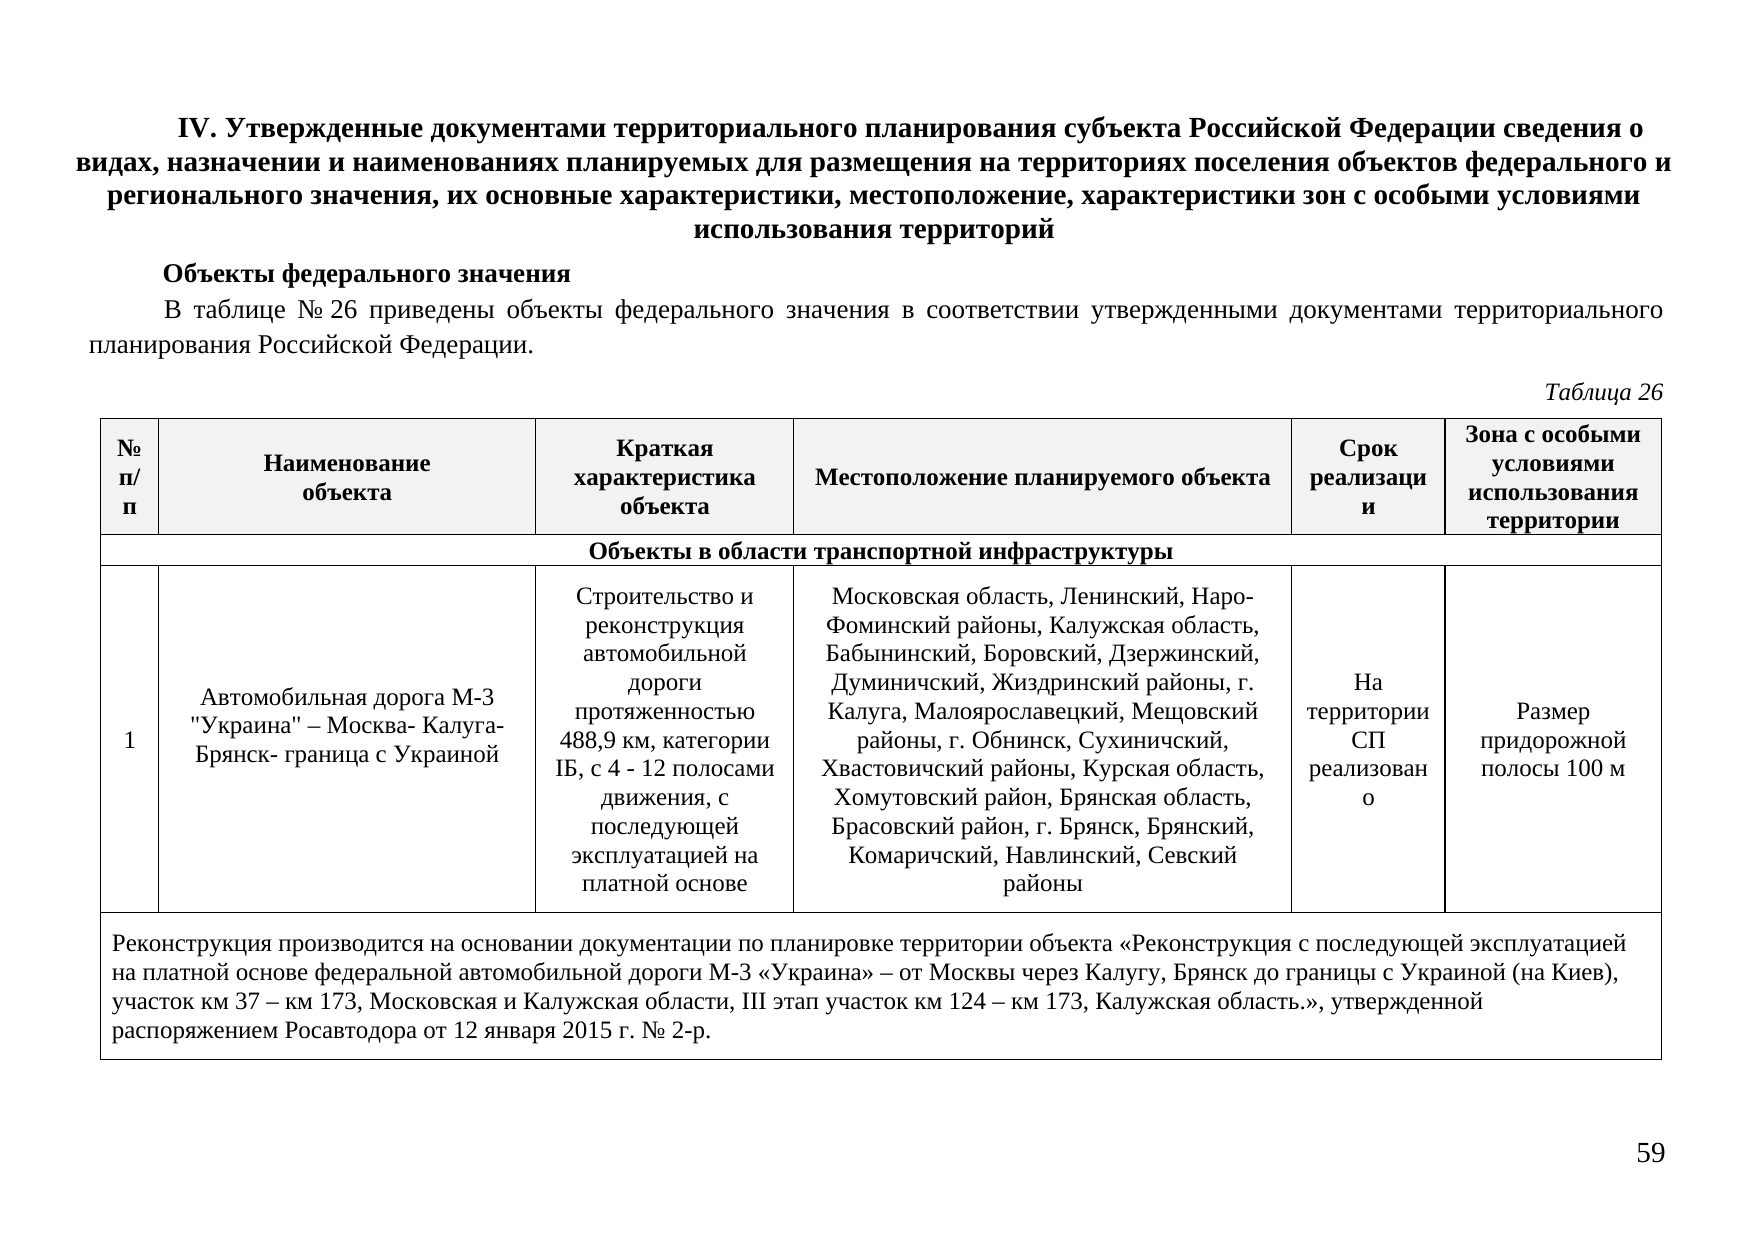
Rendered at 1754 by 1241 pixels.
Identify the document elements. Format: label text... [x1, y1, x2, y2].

table_cell Размер придорожной полосы 100 м [1446, 566, 1661, 912]
table_cell Автомобильная дорога М-3 "Украина" – Москва- Калуга-Брянск- граница с Украиной [159, 566, 535, 912]
table_cell Реконструкция производится на основании документации по планировке территории объекта «Реконструкция с последующей эксплуатацией на платной основе федеральной автомобильной дороги М-3 «Украина» – от Москвы через Калугу, Брянск до границы с Украиной (на Киев), участок км 37 – км 173, Московская и Калужская области, III этап участок км 124 – км 173, Калужская область.», утвержденной распоряжением Росавтодора от 12 января 2015 г. № 2-р. [101, 913, 1661, 1058]
table_cell Московская область, Ленинский, Наро-Фоминский районы, Калужская область, Бабынинский, Боровский, Дзержинский, Думиничский, Жиздринский районы, г. Калуга, Малоярославецкий, Мещовский районы, г. Обнинск, Сухиничский, Хвастовичский районы, Курская область, Хомутовский район, Брянская область, Брасовский район, г. Брянск, Брянский, Комаричский, Навлинский, Севский районы [794, 566, 1291, 912]
table_header № п/п [101, 419, 158, 534]
table_cell На территории СП реализовано [1292, 566, 1444, 912]
table_header Наименование объекта [159, 419, 535, 534]
table_header Краткая характеристика объекта [536, 419, 793, 534]
table_header Срок реализации [1292, 419, 1444, 534]
table_cell 1 [101, 566, 158, 912]
text Объекты федерального значения [89, 257, 1665, 288]
table_cell Объекты в области транспортной инфраструктуры [101, 535, 1661, 565]
table_cell Строительство и реконструкция автомобильной дороги протяженностью 488,9 км, категории IБ, с 4 - 12 полосами движения, с последующей эксплуатацией на платной основе [536, 566, 793, 912]
table_header Зона с особыми условиями использования территории [1446, 419, 1661, 534]
table_header Местоположение планируемого объекта [794, 419, 1291, 534]
text В таблице № 26 приведены объекты федерального значения в соответствии утвержденными документами территориального планирования Российской Федерации. [89, 293, 1665, 360]
subtitle IV. Утвержденные документами территориального планирования субъекта Российской Федерации сведения о видах, назначении и наименованиях планируемых для размещения на территориях поселения объектов федерального и регионального значения, их основные характеристики, местоположение, характеристики зон с особыми условиями использования территорий [74, 110, 1674, 244]
